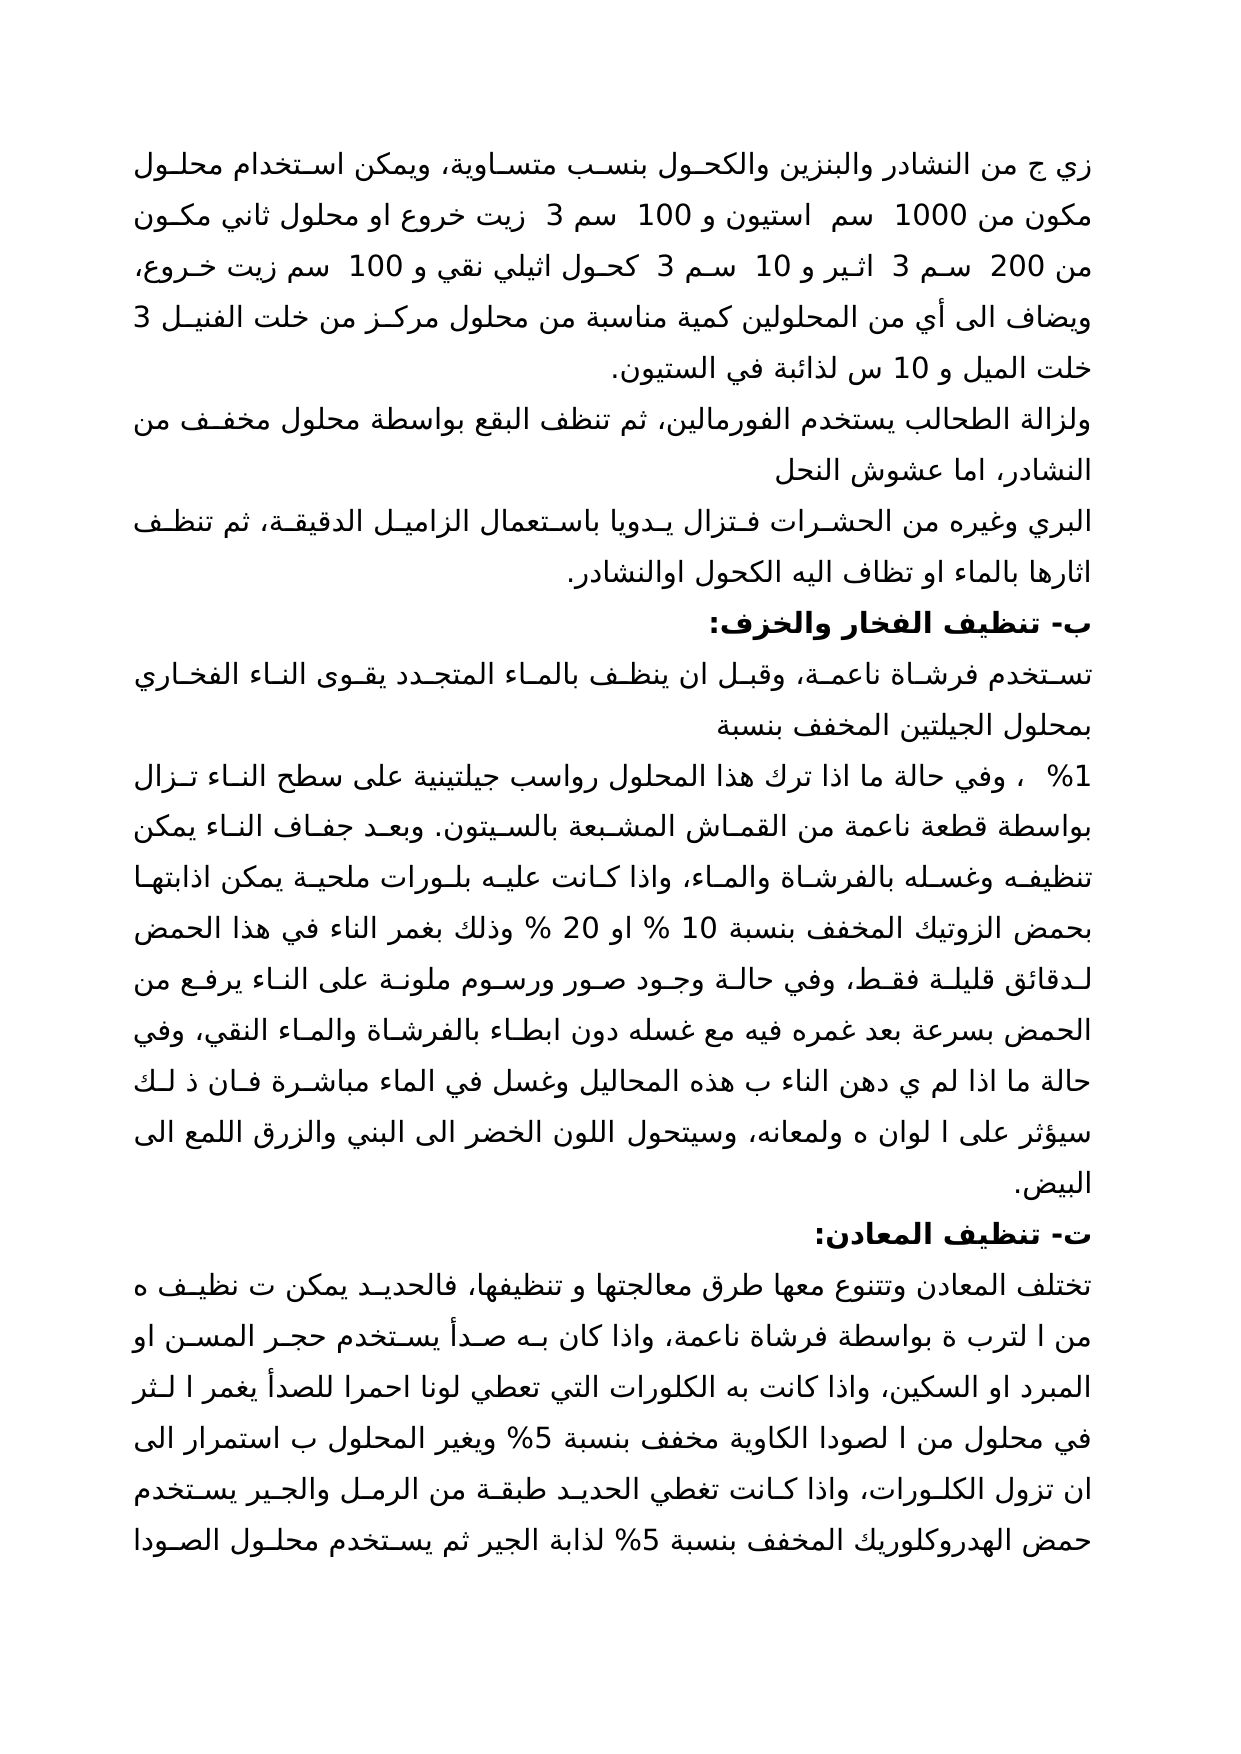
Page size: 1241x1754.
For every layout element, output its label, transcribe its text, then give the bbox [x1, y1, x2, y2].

text تستخدم فرشاة ناعمة، وقبل ان ينظف بالماء المتجدد يقوى الناء الفخاري بمحلول الجيلتين المخفف بنسبة [133, 657, 1093, 742]
text البري وغيره من الحشرات فتزال يدويا باستعمال الزاميل الدقيقة، ثم تنظف اثارها بالماء او تظاف اليه الكحول اوالنشادر. [133, 504, 1093, 589]
text ب- تنظيف الفخار والخزف: [133, 606, 1093, 640]
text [133, 148, 1093, 385]
text ولزالة الطحالب يستخدم الفورمالين، ثم تنظف البقع بواسطة محلول مخفف من النشادر، اما عشوش النحل [133, 402, 1093, 487]
text ت- تنظيف المعادن: [133, 1217, 1093, 1251]
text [133, 1268, 1093, 1557]
text %1 ، وفي حالة ما اذا ترك هذا المحلول رواسب جيلتينية على سطح الناء تزال بواسطة قطعة ناعمة من القماش المشبعة بالسيتون. وبعد جفاف الناء يمكن تنظيفه وغسله بالفرشاة والماء، واذا كانت عليه بلورات ملحية يمكن اذابتها بحمض الزوتيك المخفف بنسبة 10 % او 20 % وذلك بغمر الناء في هذا الحمض لدقائق قليلة فقط، وفي حالة وجود صور ورسوم ملونة على الناء يرفع من الحمض بسرعة بعد غمره فيه مع غسله دون ابطاء بالفرشاة والماء النقي، وفي حالة ما اذا لم ي دهن الناء ب هذه المحاليل وغسل في الماء مباشرة فان ذ لك سيؤثر على ا لوان ه ولمعانه، وسيتحول اللون الخضر الى البني والزرق اللمع الى البيض. [133, 759, 1093, 1200]
